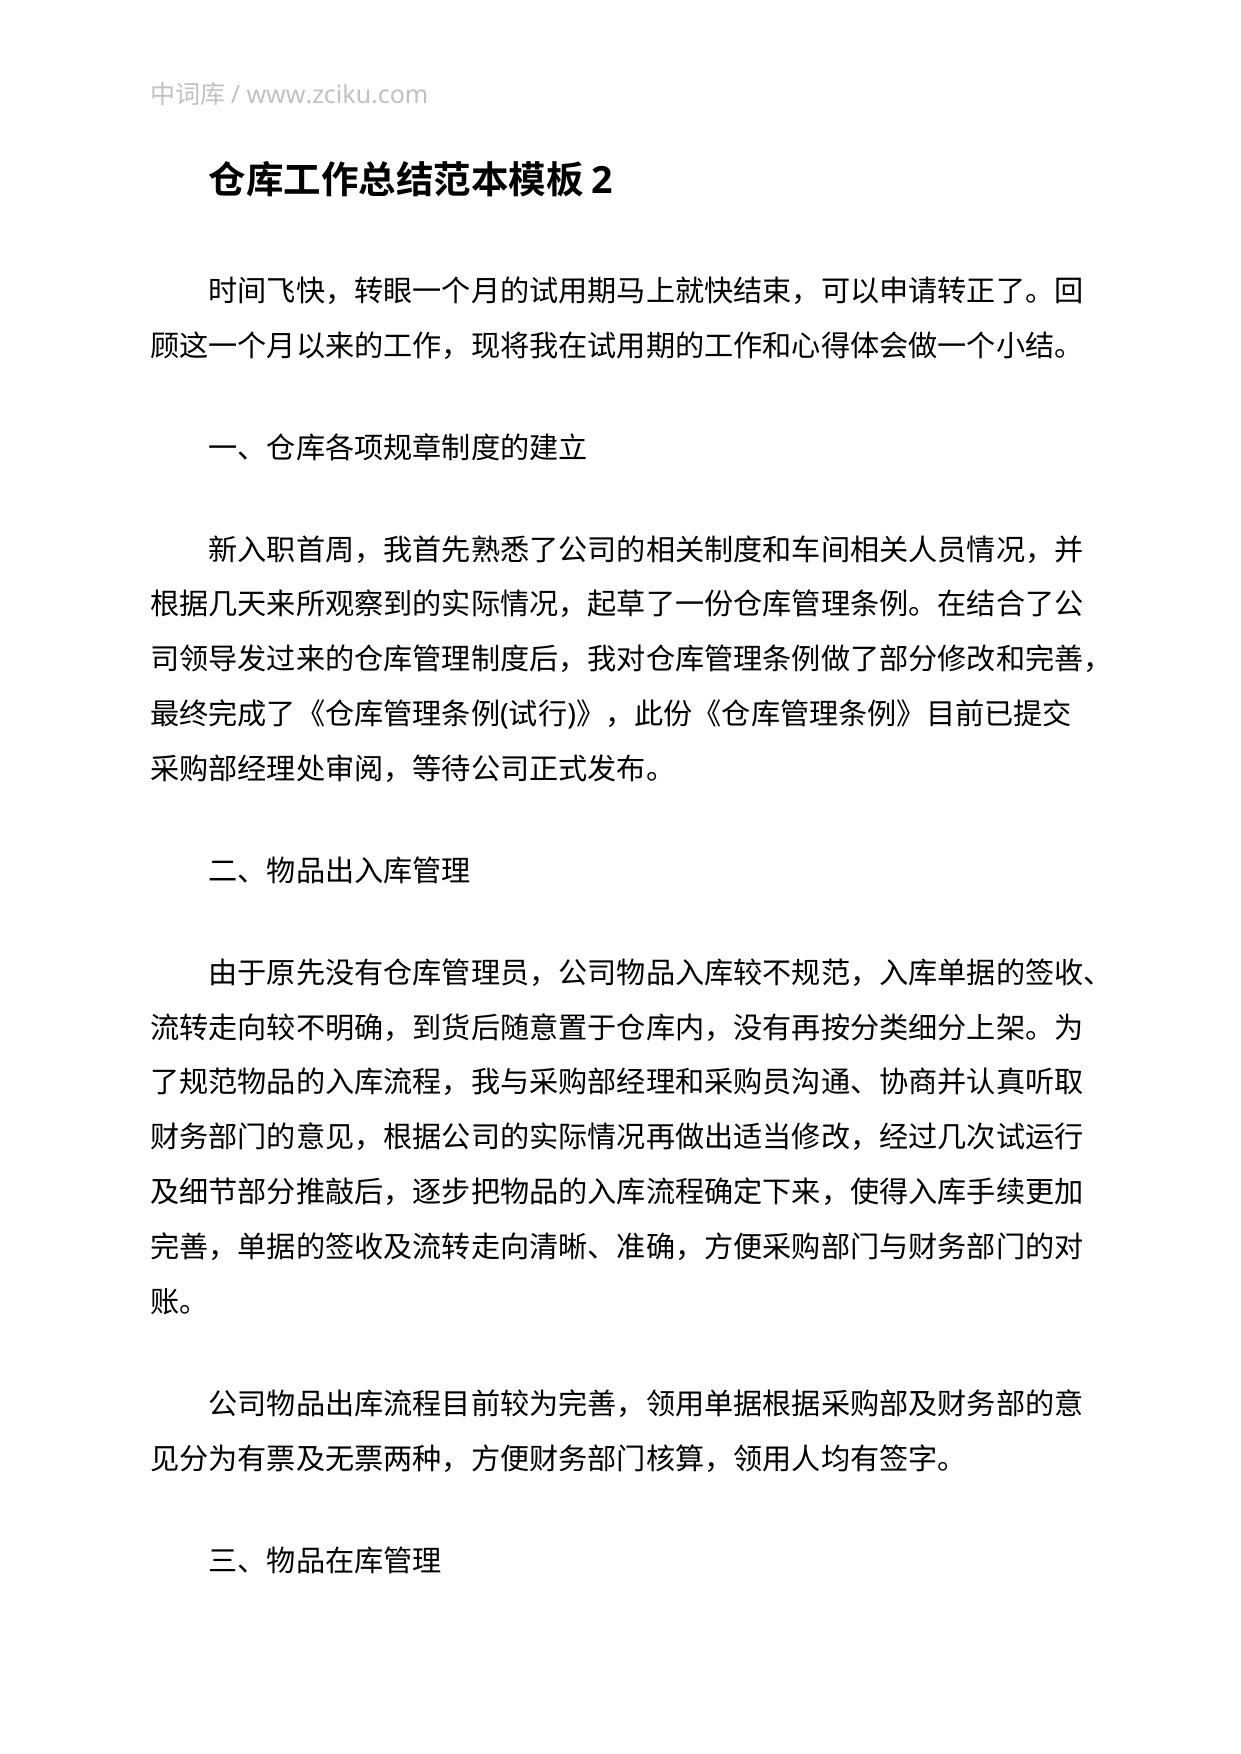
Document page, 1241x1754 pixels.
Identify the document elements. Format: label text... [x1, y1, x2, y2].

text 由于原先没有仓库管理员，公司物品入库较不规范，入库单据的签收、流转走向较不明确，到货后随意置于仓库内，没有再按分类细分上架。为了规范物品的入库流程，我与采购部经理和采购员沟通、协商并认真听取财务部门的意见，根据公司的实际情况再做出适当修改，经过几次试运行及细节部分推敲后，逐步把物品的入库流程确定下来，使得入库手续更加完善，单据的签收及流转走向清晰、准确，方便采购部门与财务部门的对账。 [150, 949, 1090, 1321]
text 一、仓库各项规章制度的建立 [150, 424, 1090, 467]
text 三、物品在库管理 [150, 1537, 1090, 1579]
text 仓库工作总结范本模板2 [150, 150, 1090, 204]
text 公司物品出库流程目前较为完善，领用单据根据采购部及财务部的意见分为有票及无票两种，方便财务部门核算，领用人均有签字。 [150, 1380, 1090, 1478]
text 二、物品出入库管理 [150, 847, 1090, 890]
text 时间飞快，转眼一个月的试用期马上就快结束，可以申请转正了。回顾这一个月以来的工作，现将我在试用期的工作和心得体会做一个小结。 [150, 268, 1090, 365]
text 新入职首周，我首先熟悉了公司的相关制度和车间相关人员情况，并根据几天来所观察到的实际情况，起草了一份仓库管理条例。在结合了公司领导发过来的仓库管理制度后，我对仓库管理条例做了部分修改和完善，最终完成了《仓库管理条例(试行)》，此份《仓库管理条例》目前已提交采购部经理处审阅，等待公司正式发布。 [150, 526, 1090, 788]
